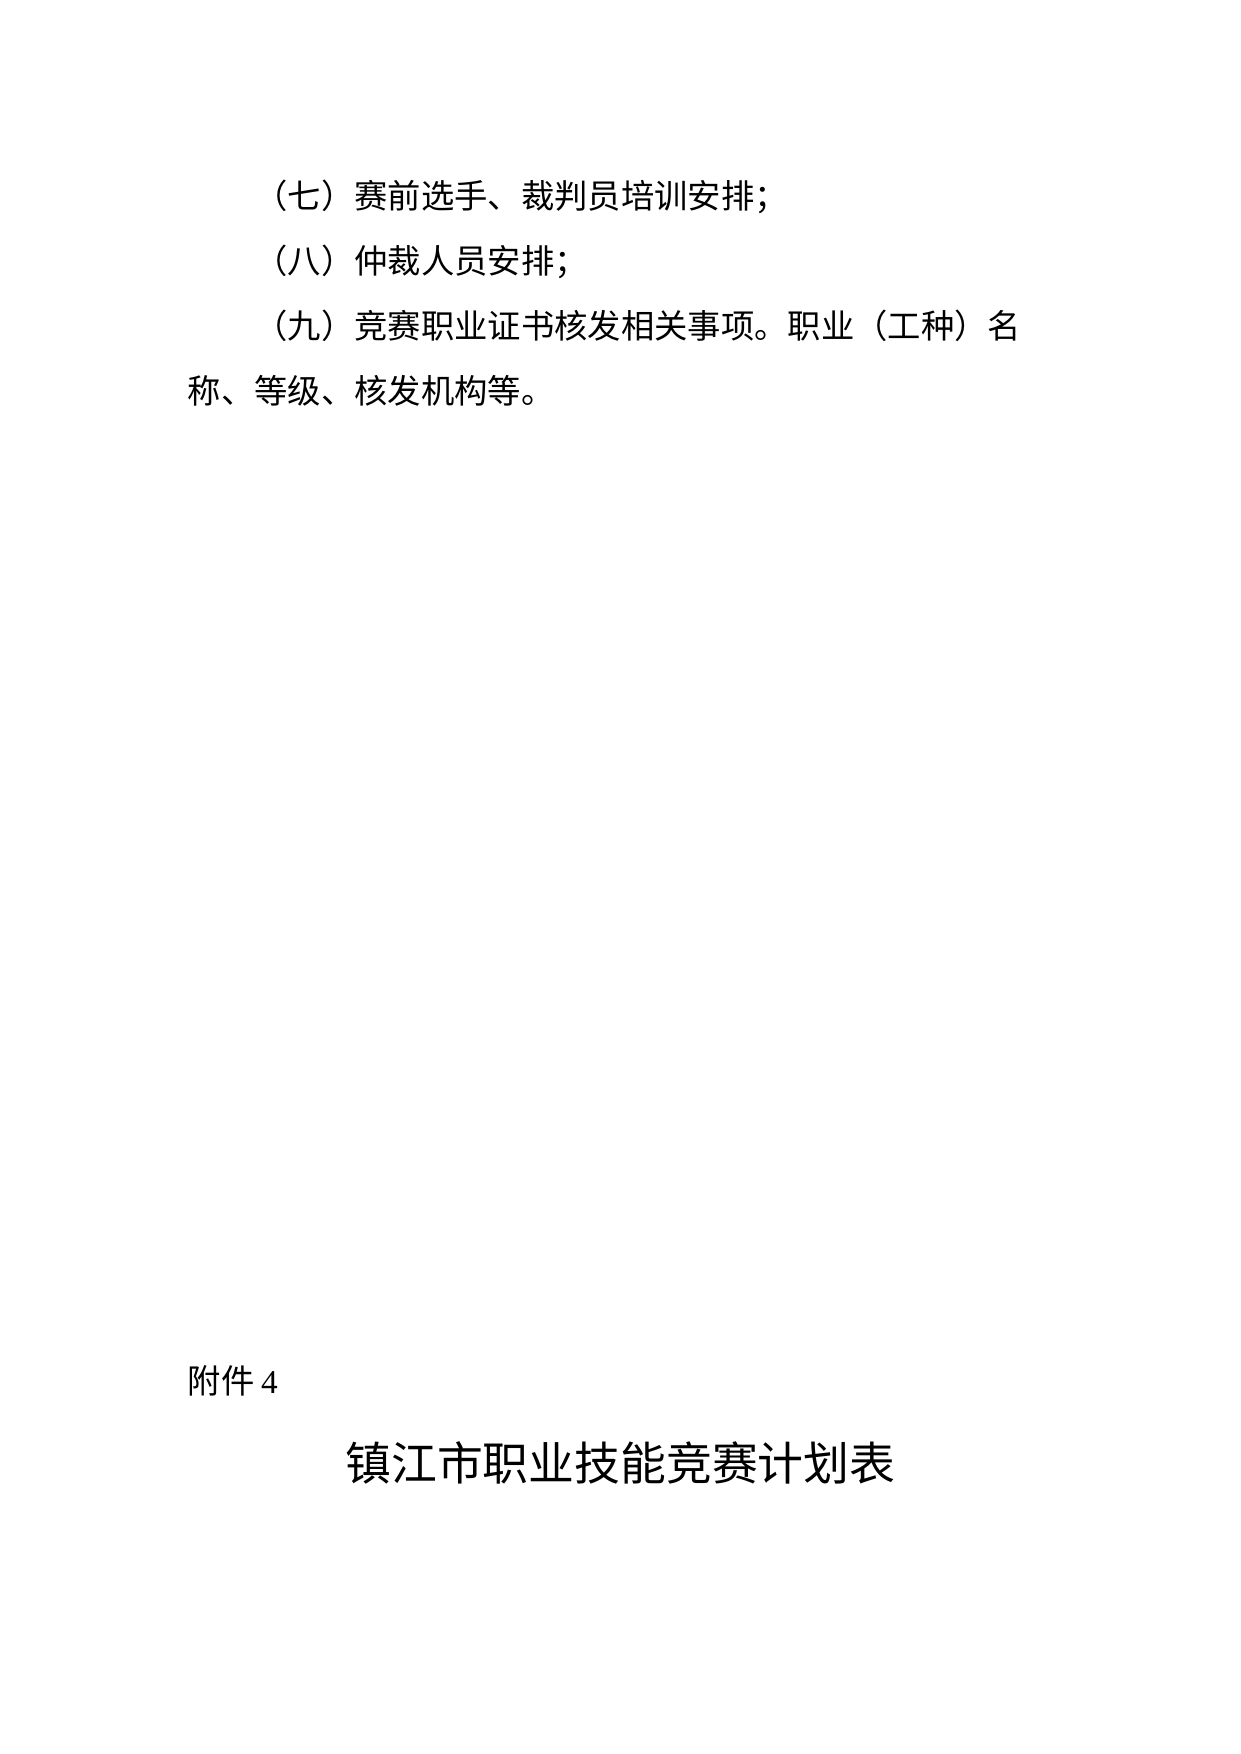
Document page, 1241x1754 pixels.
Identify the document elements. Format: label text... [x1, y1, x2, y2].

text 镇江市职业技能竞赛计划表 [187, 1411, 1053, 1509]
text （九）竞赛职业证书核发相关事项。职业（工种）名称、等级、核发机构等。 [187, 292, 1053, 422]
text 附件4 [187, 1346, 1053, 1411]
text （七）赛前选手、裁判员培训安排； [187, 162, 1053, 227]
text （八）仲裁人员安排； [187, 227, 1053, 292]
